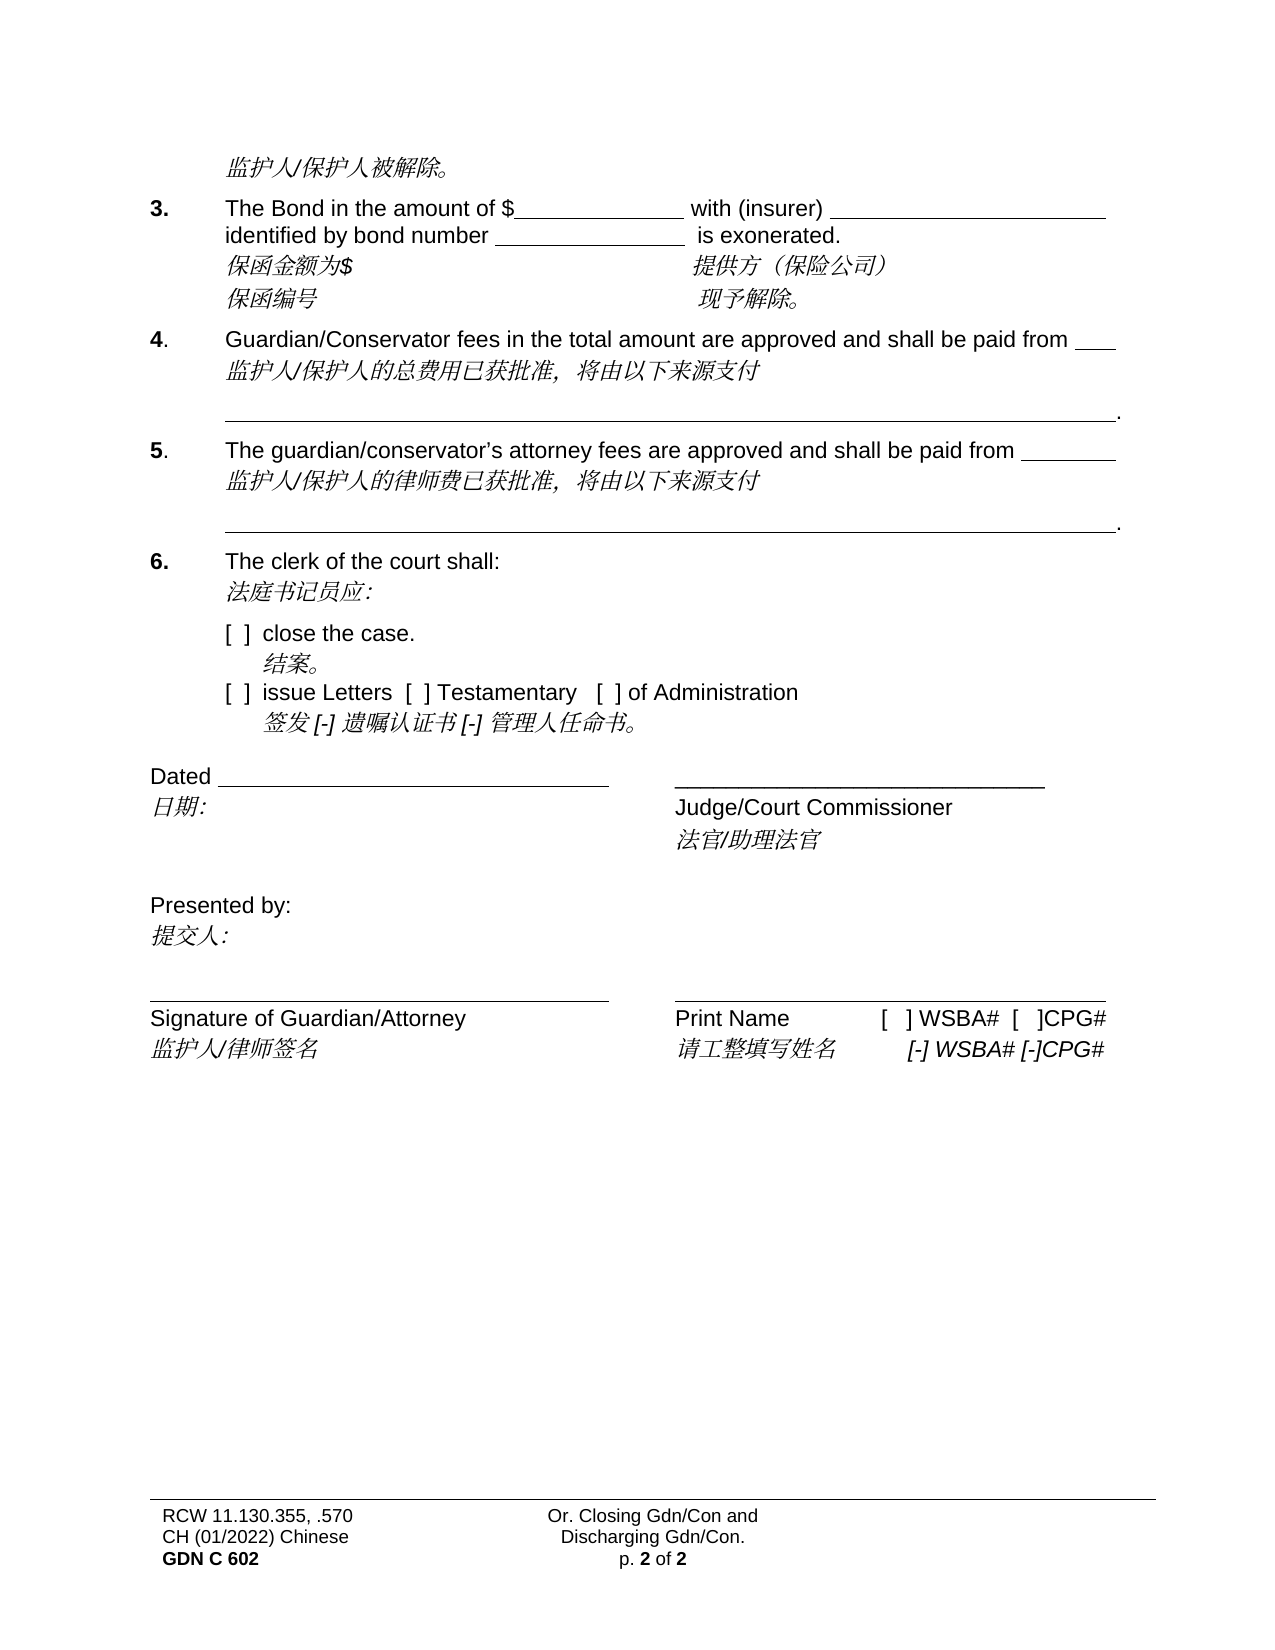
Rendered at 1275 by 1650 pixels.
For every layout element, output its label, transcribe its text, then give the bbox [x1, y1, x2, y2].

text 监护人/保护人被解除。 [150, 150, 1125, 183]
text 监护人/保护人的总费用已获批准，将由以下来源支付 [150, 353, 1125, 386]
text Signature of Guardian/Attorney Print Name [ ] WSBA# [ ]CPG# [150, 1005, 1125, 1031]
text Dated _____________________________ [150, 763, 1125, 789]
text 3. The Bond in the amount of $ with (insurer) identified by bond number is exonerated. [150, 195, 1125, 248]
text . [225, 398, 1125, 424]
text [ ] close the case. [225, 619, 1125, 646]
text 4. Guardian/Conservator fees in the total amount are approved and shall be paid from [150, 326, 1125, 353]
text Presented by: [150, 892, 1125, 918]
text 法庭书记员应： [150, 574, 1125, 607]
text . [225, 509, 1125, 535]
text 保函金额为$ 提供方（保险公司） 保函编号 现予解除。 [150, 248, 1125, 314]
text 提交人： [150, 918, 1125, 951]
text 6. The clerk of the court shall: [150, 548, 1125, 574]
text 监护人/保护人的律师费已获批准，将由以下来源支付 [150, 463, 1125, 496]
text 签发 [-] 遗嘱认证书 [-] 管理人任命书。 [225, 705, 1125, 738]
text 监护人/律师签名 请工整填写姓名 [-] WSBA# [-]CPG# [150, 1031, 1125, 1064]
text 法官/助理法官 [150, 822, 1125, 879]
text [ ] issue Letters [ ] Testamentary [ ] of Administration [225, 679, 1125, 705]
text 结案。 [225, 646, 1125, 679]
text 日期： Judge/Court Commissioner [150, 789, 1125, 822]
text 5. The guardian/conservator’s attorney fees are approved and shall be paid from [150, 437, 1125, 463]
